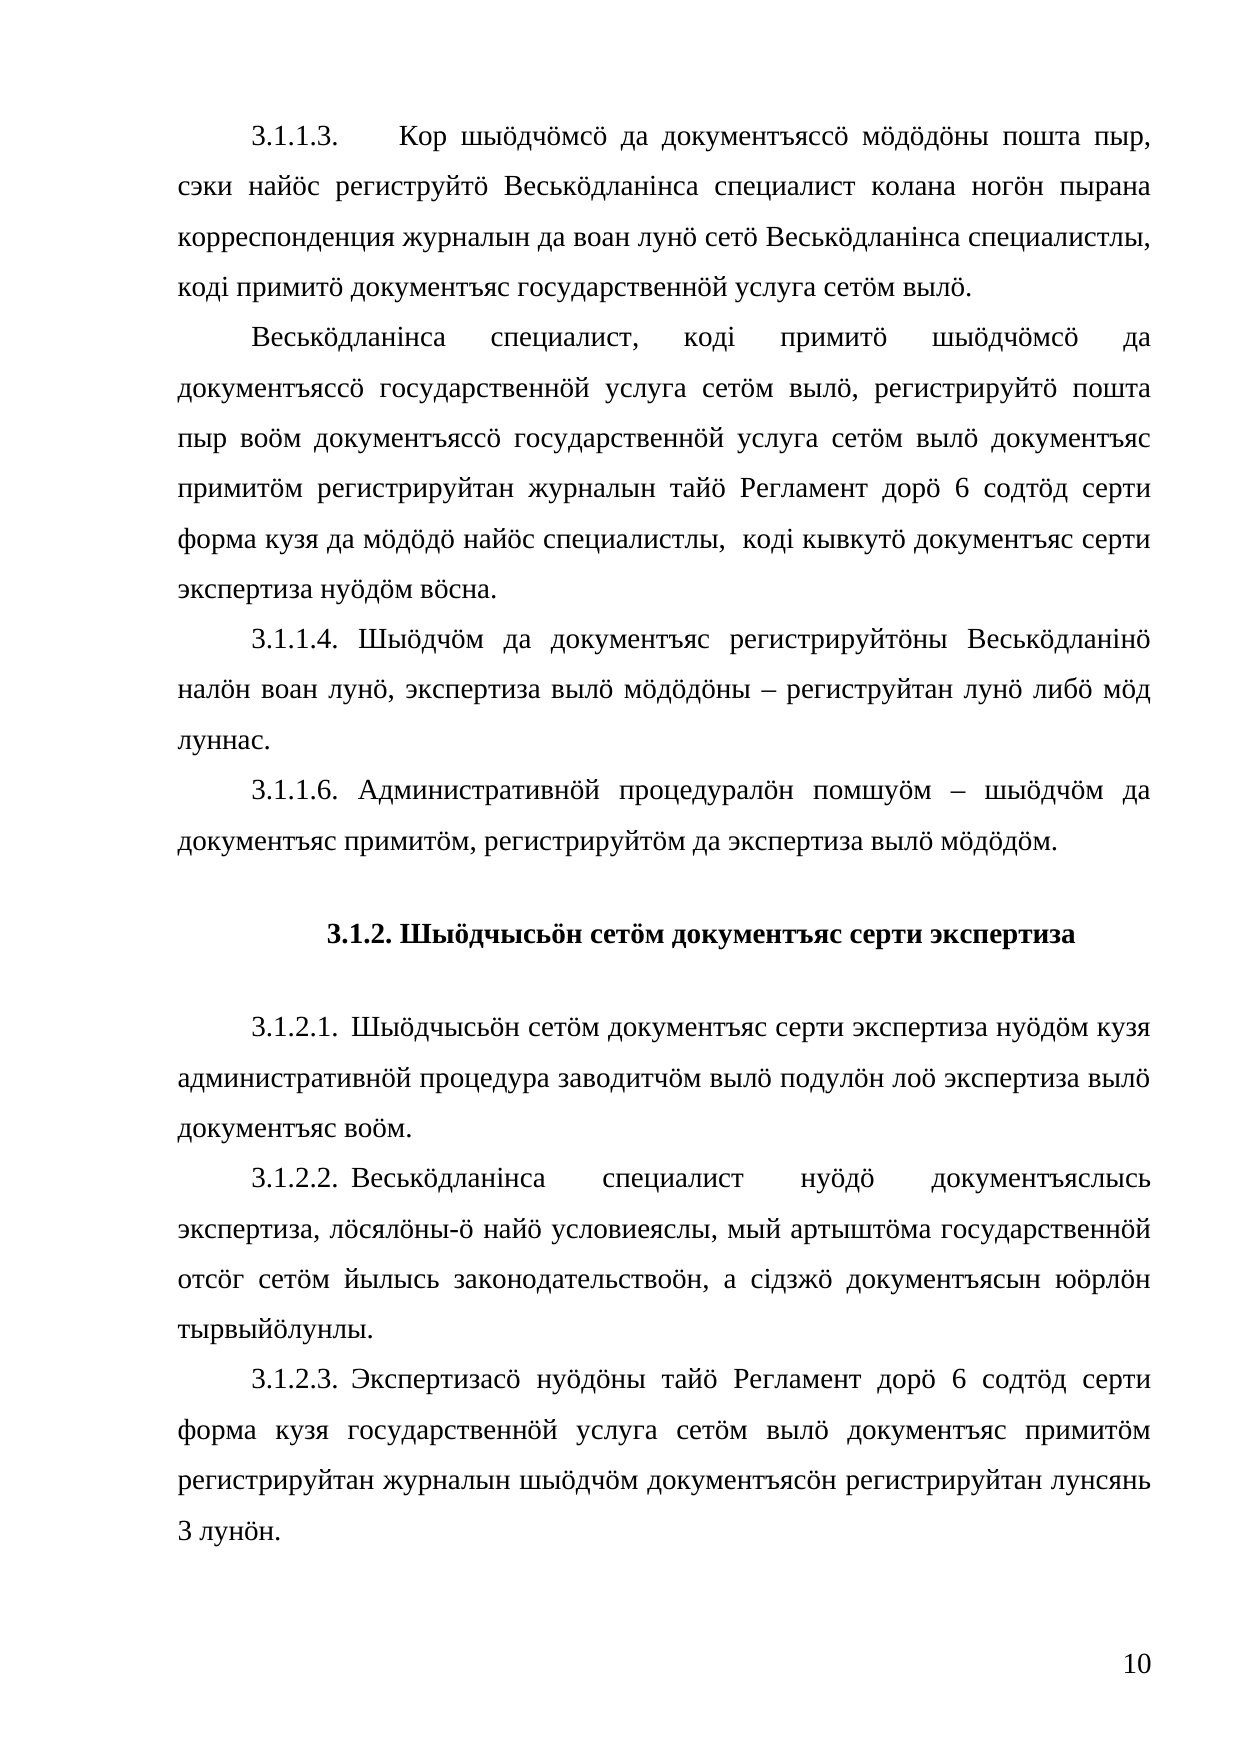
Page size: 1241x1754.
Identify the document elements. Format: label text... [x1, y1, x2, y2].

list Шыöдчысьöн сетöм документъяс серти экспертиза нуöдöм кузя административнöй процедура заводитчöм вылö подулöн лоö экспертиза вылö документъяс воöм. [177, 1009, 1152, 1144]
text 3.1.1.4. Шыöдчöм да документъяс регистрируйтöны Веськöдланiнö налöн воан лунö, экспертиза вылö мöдöдöны – региструйтан лунö либö мöд луннас. [177, 621, 1152, 756]
list Веськöдланiнса специалист нуöдö документъяслысь экспертиза, лöсялöны-ö найö условиеяслы, мый артыштöма государственнöй отсöг сетöм йылысь законодательствоöн, а сiдзжö документъясын юöрлöн тырвыйöлунлы. [177, 1160, 1152, 1345]
text 3.1.1.3. Кор шыöдчöмсö да документъяссö мöдöдöны пошта пыр, сэки найöс региструйтö Веськöдланiнса специалист колана ногöн пырана корреспонденция журналын да воан лунö сетö Веськöдланiнса специалистлы, кодi примитö документъяс государственнöй услуга сетöм вылö. [177, 118, 1152, 303]
text 3.1.2. Шыöдчысьöн сетöм документъяс серти экспертиза [177, 916, 1152, 949]
text 3.1.1.6. Административнöй процедуралöн помшуöм – шыöдчöм да документъяс примитöм, регистрируйтöм да экспертиза вылö мöдöдöм. [177, 772, 1152, 856]
list Экспертизасö нуöдöны тайö Регламент дорö 6 содтöд серти форма кузя государственнöй услуга сетöм вылö документъяс примитöм регистрируйтан журналын шыöдчöм документъясöн регистрируйтан лунсянь 3 лунöн. [177, 1362, 1152, 1546]
text Веськöдланiнса специалист, кодi примитö шыöдчöмсö да документъяссö государственнöй услуга сетöм вылö, регистрируйтö пошта пыр воöм документъяссö государственнöй услуга сетöм вылö документъяс примитöм регистрируйтан журналын тайö Регламент дорö 6 содтöд серти форма кузя да мöдöдö найöс специалистлы, кодi кывкутö документъяс серти экспертиза нуöдöм вöсна. [177, 319, 1152, 604]
